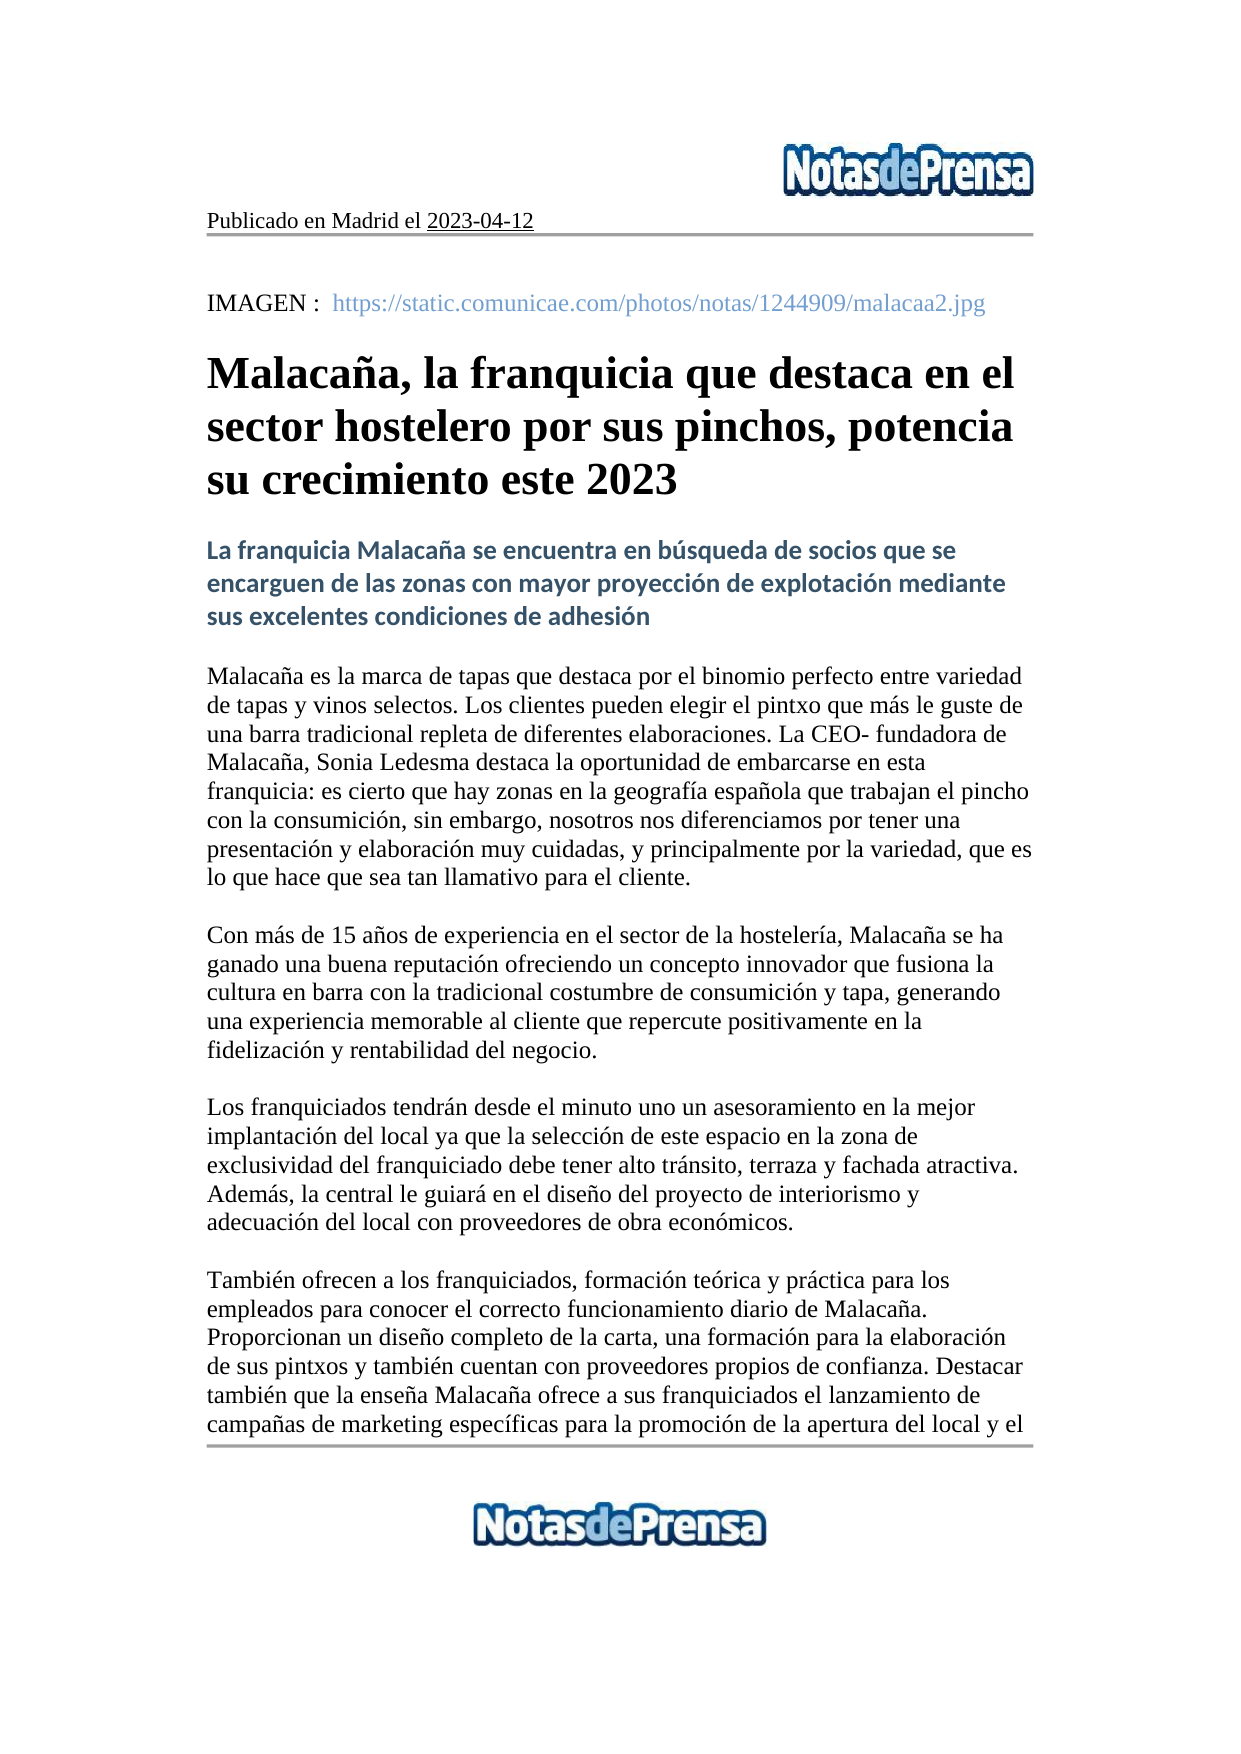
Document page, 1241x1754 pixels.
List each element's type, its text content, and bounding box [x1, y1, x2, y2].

picture [783, 142, 1034, 199]
subtitle La franquicia Malacaña se encuentra en búsqueda de socios que se encarguen de las zonas con mayor proyección de explotación mediante sus excelentes condiciones de adhesión [207, 533, 1033, 632]
subtitle Malacaña, la franquicia que destaca en el sector hostelero por sus pinchos, potencia su crecimiento este 2023 [207, 346, 1033, 504]
text IMAGEN : https://static.comunicae.com/photos/notas/1244909/malacaa2.jpg [207, 288, 1033, 317]
picture [473, 1501, 767, 1548]
